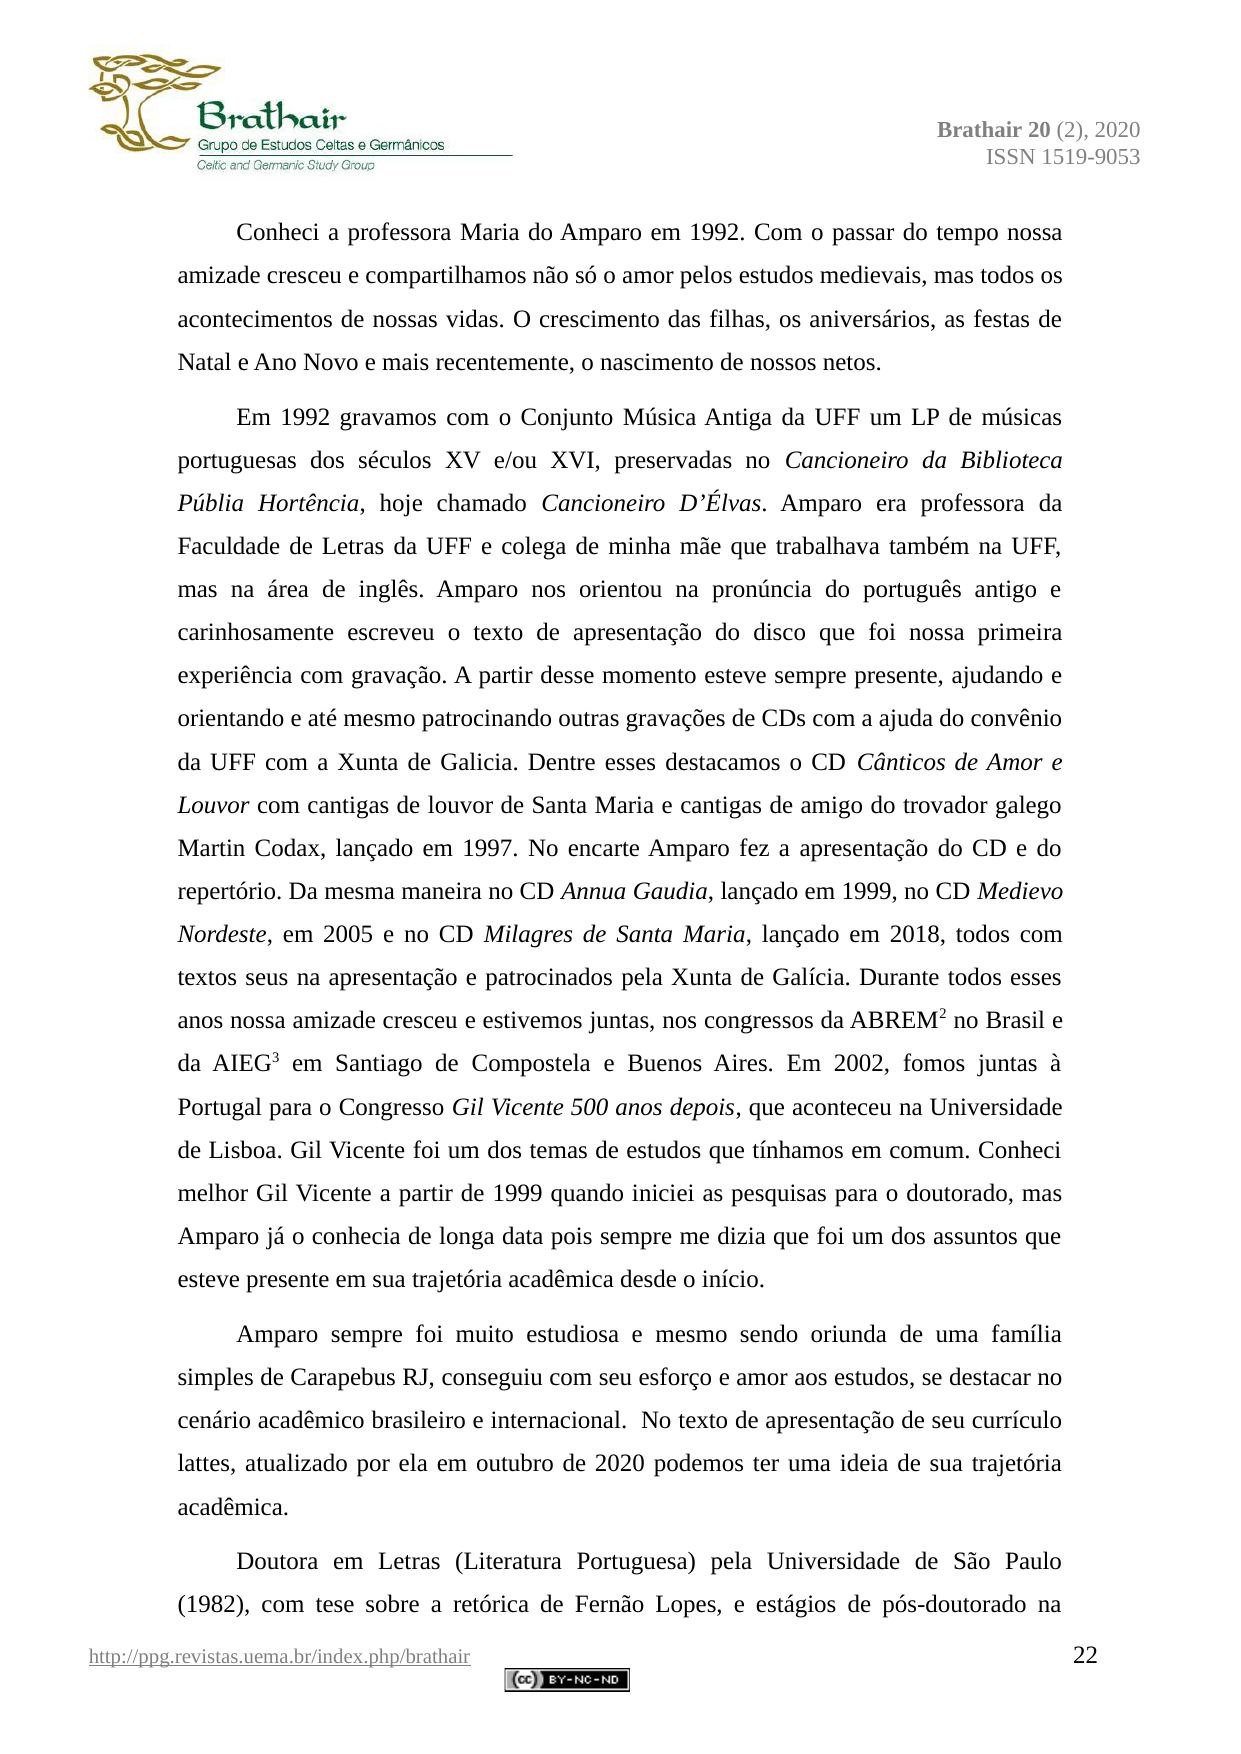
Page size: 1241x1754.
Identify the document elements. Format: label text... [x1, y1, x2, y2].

text Em 1992 gravamos com o Conjunto Música Antiga da UFF um LP de músicas portuguesas dos séculos XV e/ou XVI, preservadas no Cancioneiro da Biblioteca Públia Hortência, hoje chamado Cancioneiro D’Élvas. Amparo era professora da Faculdade de Letras da UFF e colega de minha mãe que trabalhava também na UFF, mas na área de inglês. Amparo nos orientou na pronúncia do português antigo e carinhosamente escreveu o texto de apresentação do disco que foi nossa primeira experiência com gravação. A partir desse momento esteve sempre presente, ajudando e orientando e até mesmo patrocinando outras gravações de CDs com a ajuda do convênio da UFF com a Xunta de Galicia. Dentre esses destacamos o CD Cânticos de Amor e Louvor com cantigas de louvor de Santa Maria e cantigas de amigo do trovador galego Martin Codax, lançado em 1997. No encarte Amparo fez a apresentação do CD e do repertório. Da mesma maneira no CD Annua Gaudia, lançado em 1999, no CD Medievo Nordeste, em 2005 e no CD Milagres de Santa Maria, lançado em 2018, todos com textos seus na apresentação e patrocinados pela Xunta de Galícia. Durante todos esses anos nossa amizade cresceu e estivemos juntas, nos congressos da ABREM no Brasil e da AIEG em Santiago de Compostela e Buenos Aires. Em 2002, fomos juntas à Portugal para o Congresso Gil Vicente 500 anos depois, que aconteceu na Universidade de Lisboa. Gil Vicente foi um dos temas de estudos que tínhamos em comum. Conheci melhor Gil Vicente a partir de 1999 quando iniciei as pesquisas para o doutorado, mas Amparo já o conhecia de longa data pois sempre me dizia que foi um dos assuntos que esteve presente em sua trajetória acadêmica desde o início. [177, 402, 1063, 1293]
picture [88, 44, 513, 179]
picture [504, 1668, 630, 1692]
text Amparo sempre foi muito estudiosa e mesmo sendo oriunda de uma família simples de Carapebus RJ, conseguiu com seu esforço e amor aos estudos, se destacar no cenário acadêmico brasileiro e internacional. No texto de apresentação de seu currículo lattes, atualizado por ela em outubro de 2020 podemos ter uma ideia de sua trajetória acadêmica. [177, 1319, 1063, 1520]
text Conheci a professora Maria do Amparo em 1992. Com o passar do tempo nossa amizade cresceu e compartilhamos não só o amor pelos estudos medievais, mas todos os acontecimentos de nossas vidas. O crescimento das filhas, os aniversários, as festas de Natal e Ano Novo e mais recentemente, o nascimento de nossos netos. [177, 217, 1063, 376]
